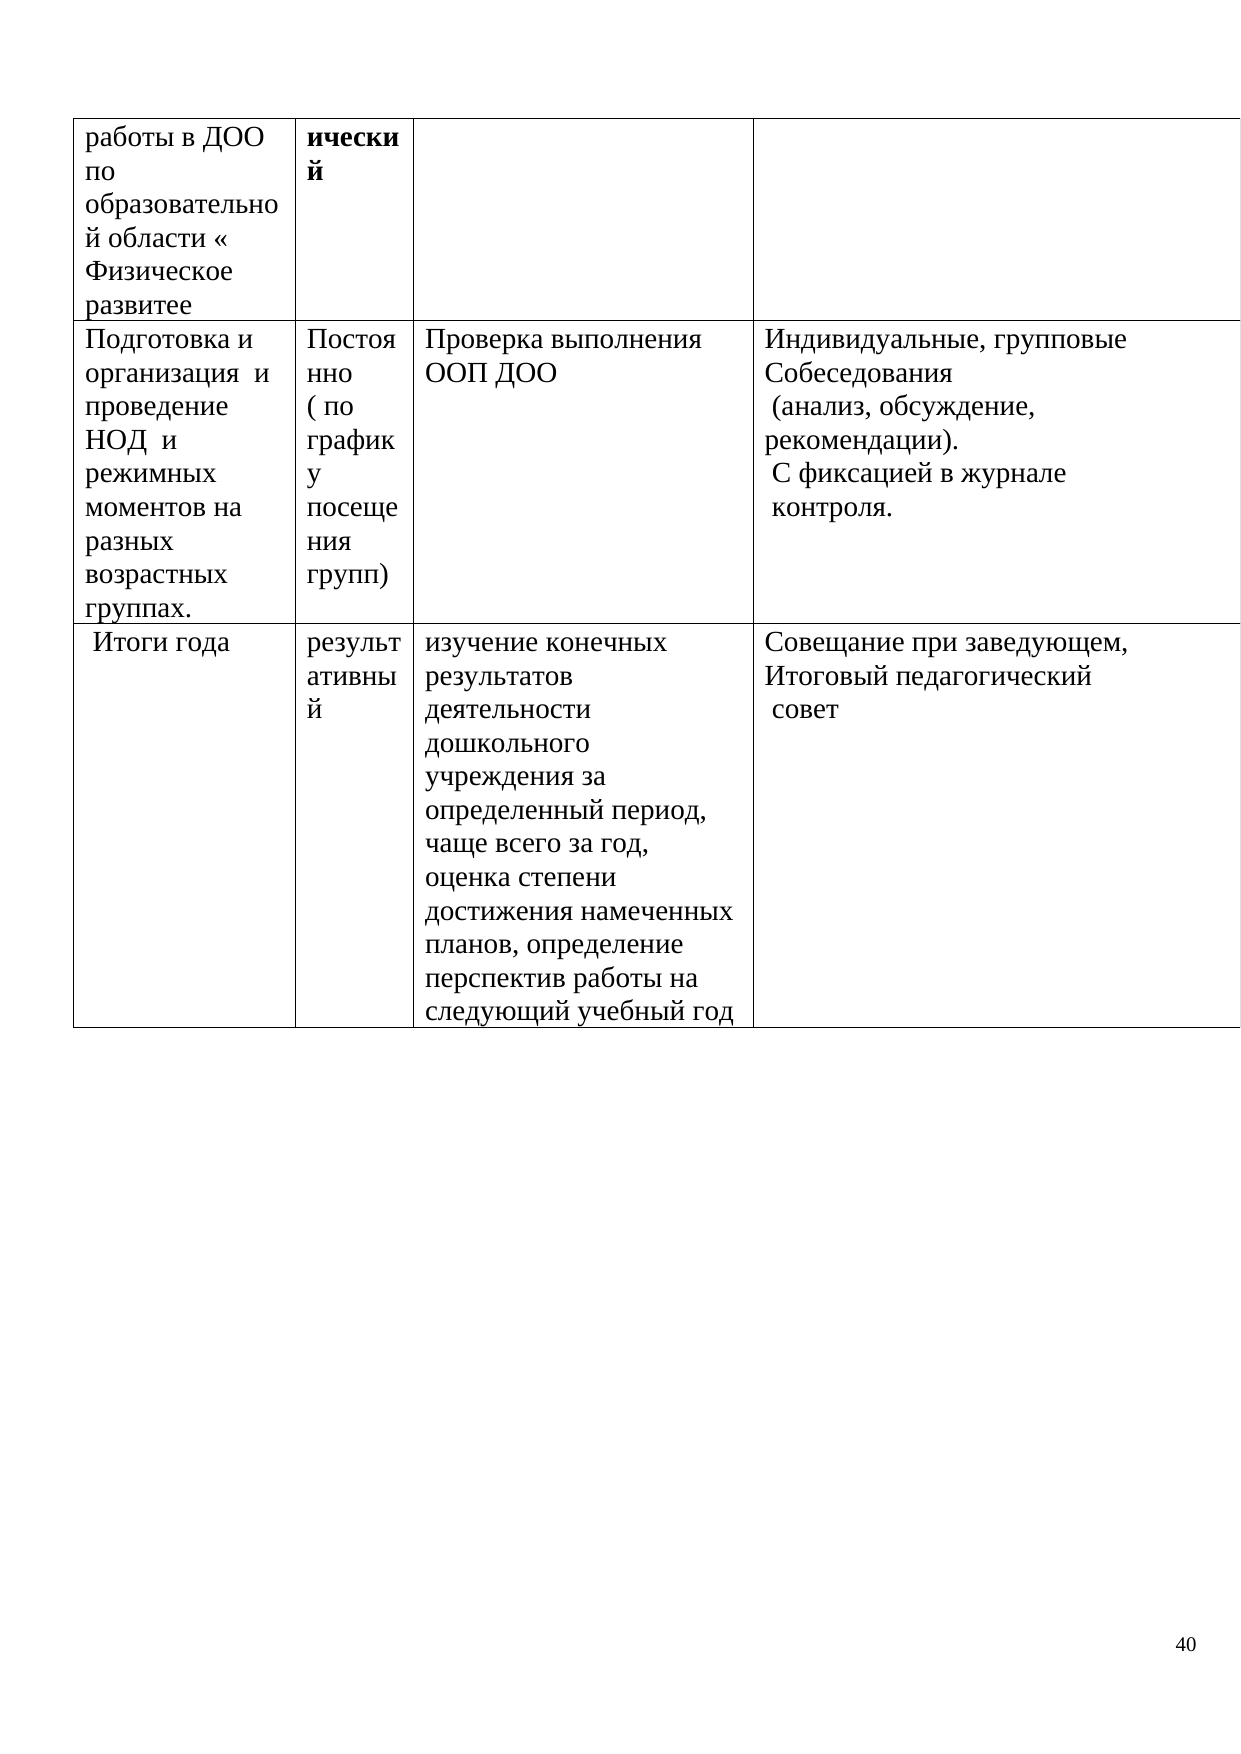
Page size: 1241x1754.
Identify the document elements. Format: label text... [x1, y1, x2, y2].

table_cell Итоги года [74, 624, 295, 1027]
table_cell [414, 119, 753, 320]
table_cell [754, 119, 1240, 320]
table_cell Постоянно ( по графику посещения групп) [296, 321, 413, 623]
table_cell Проверка выполнения ООП ДОО [414, 321, 753, 623]
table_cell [74, 119, 295, 320]
table_cell Тематический [296, 119, 413, 320]
table_cell Совещание при заведующем, Итоговый педагогический совет [754, 624, 1240, 1027]
table_cell результативный [296, 624, 413, 1027]
table_cell Подготовка и организация и проведение НОД и режимных моментов на разных возрастных группах. [74, 321, 295, 623]
table_cell изучение конечных результатов деятельности дошкольного учреждения за определенный период, чаще всего за год, оценка степени достижения намеченных планов, определение перспектив работы на следующий учебный год [414, 624, 753, 1027]
table_cell Индивидуальные, групповые Собеседования (анализ, обсуждение, рекомендации). С фиксацией в журнале контроля. [754, 321, 1240, 623]
